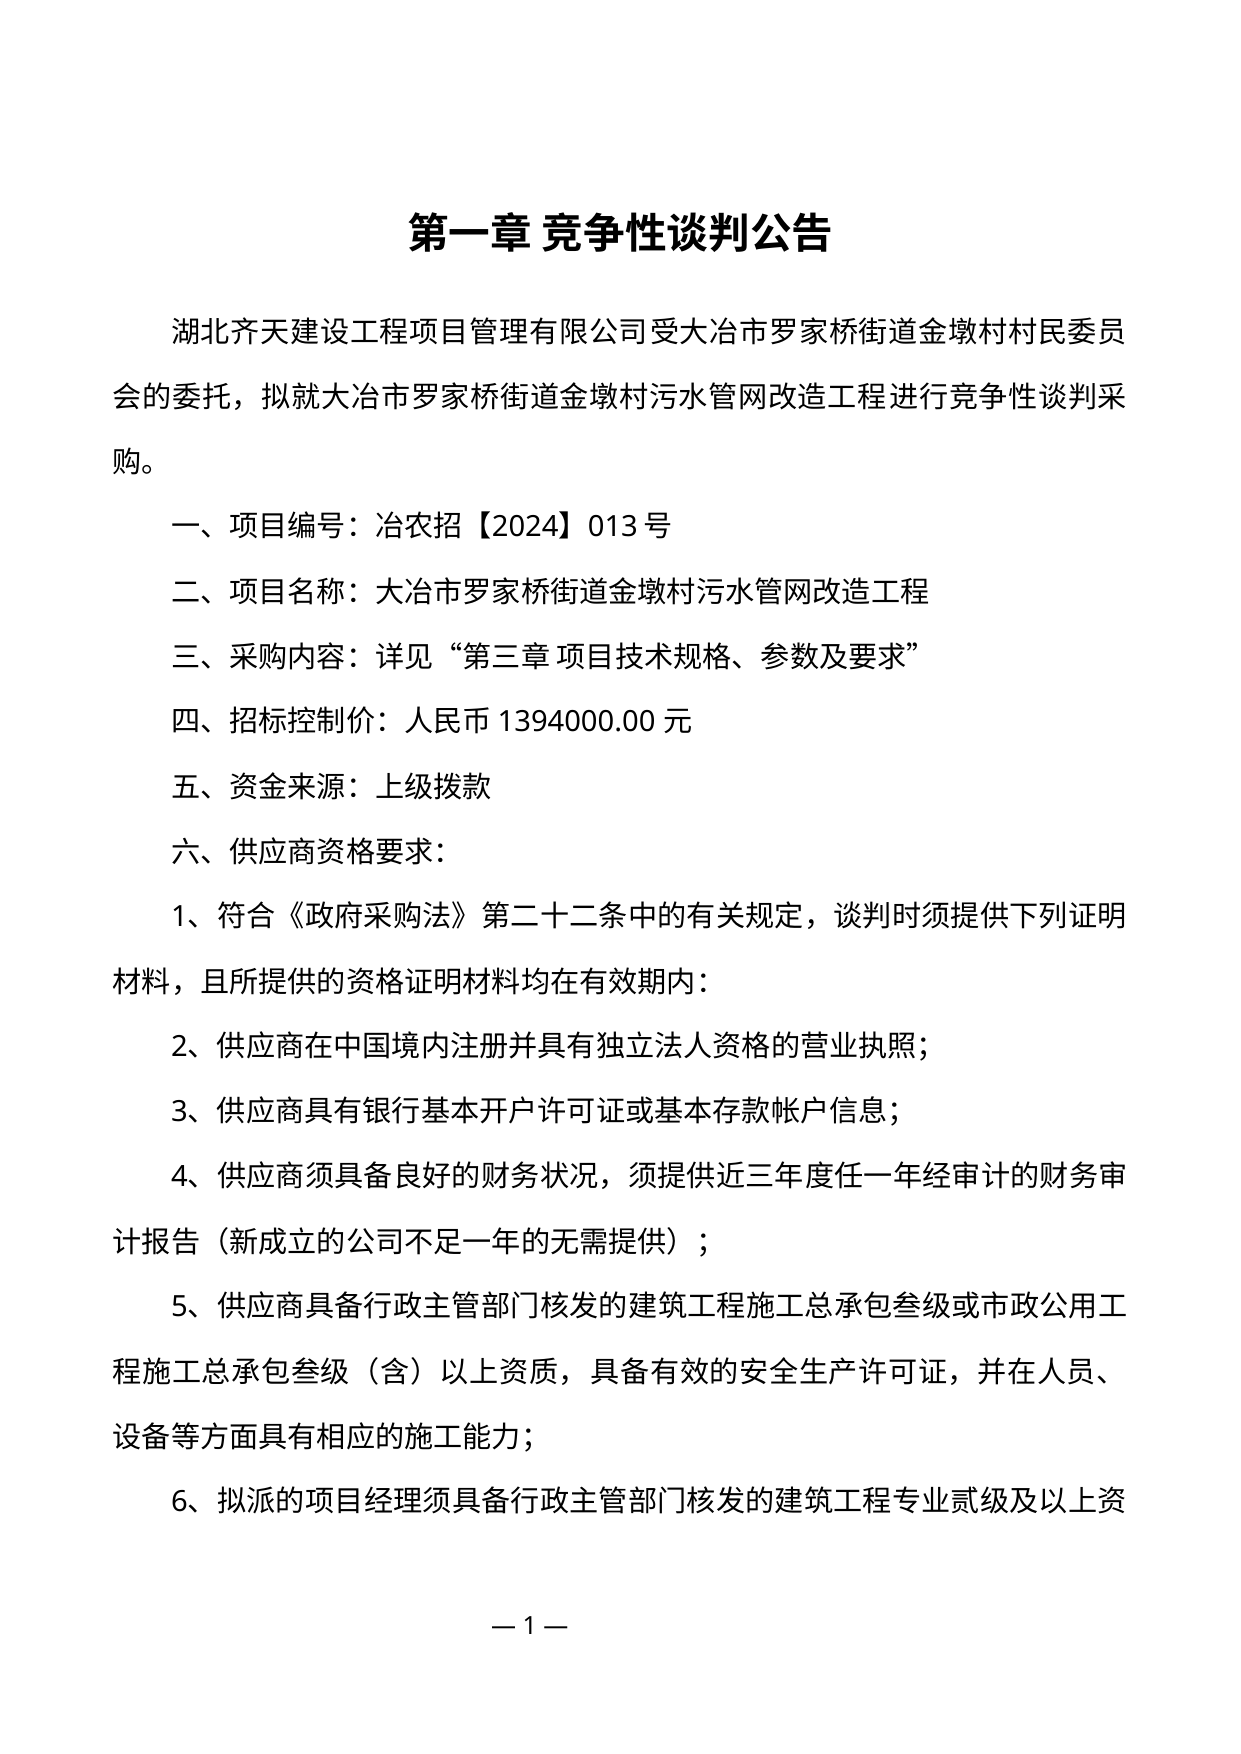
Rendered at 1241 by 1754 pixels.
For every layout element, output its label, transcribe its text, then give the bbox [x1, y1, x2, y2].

text 1、符合《政府采购法》第二十二条中的有关规定，谈判时须提供下列证明材料，且所提供的资格证明材料均在有效期内： [112, 882, 1128, 1012]
text 一、项目编号：冶农招【2024】013号 [112, 492, 1128, 557]
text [112, 1467, 1128, 1532]
text 二、项目名称：大冶市罗家桥街道金墩村污水管网改造工程 [112, 557, 1128, 622]
text 5、供应商具备行政主管部门核发的建筑工程施工总承包叁级或市政公用工程施工总承包叁级（含）以上资质，具备有效的安全生产许可证，并在人员、设备等方面具有相应的施工能力； [112, 1272, 1128, 1467]
subtitle 竞争性谈判公告 [112, 197, 1128, 262]
text 3、供应商具有银行基本开户许可证或基本存款帐户信息； [112, 1077, 1128, 1142]
text 五、资金来源：上级拨款 [112, 752, 1128, 817]
text 2、供应商在中国境内注册并具有独立法人资格的营业执照； [112, 1012, 1128, 1077]
text 湖北齐天建设工程项目管理有限公司受大冶市罗家桥街道金墩村村民委员会的委托，拟就大冶市罗家桥街道金墩村污水管网改造工程进行竞争性谈判采购。 [112, 297, 1128, 492]
text 三、采购内容：详见“第三章 项目技术规格、参数及要求” [112, 622, 1128, 687]
text 六、供应商资格要求： [112, 817, 1128, 882]
text 4、供应商须具备良好的财务状况，须提供近三年度任一年经审计的财务审计报告（新成立的公司不足一年的无需提供）； [112, 1142, 1128, 1272]
text 四、招标控制价：人民币1394000.00 元 [112, 687, 1128, 752]
